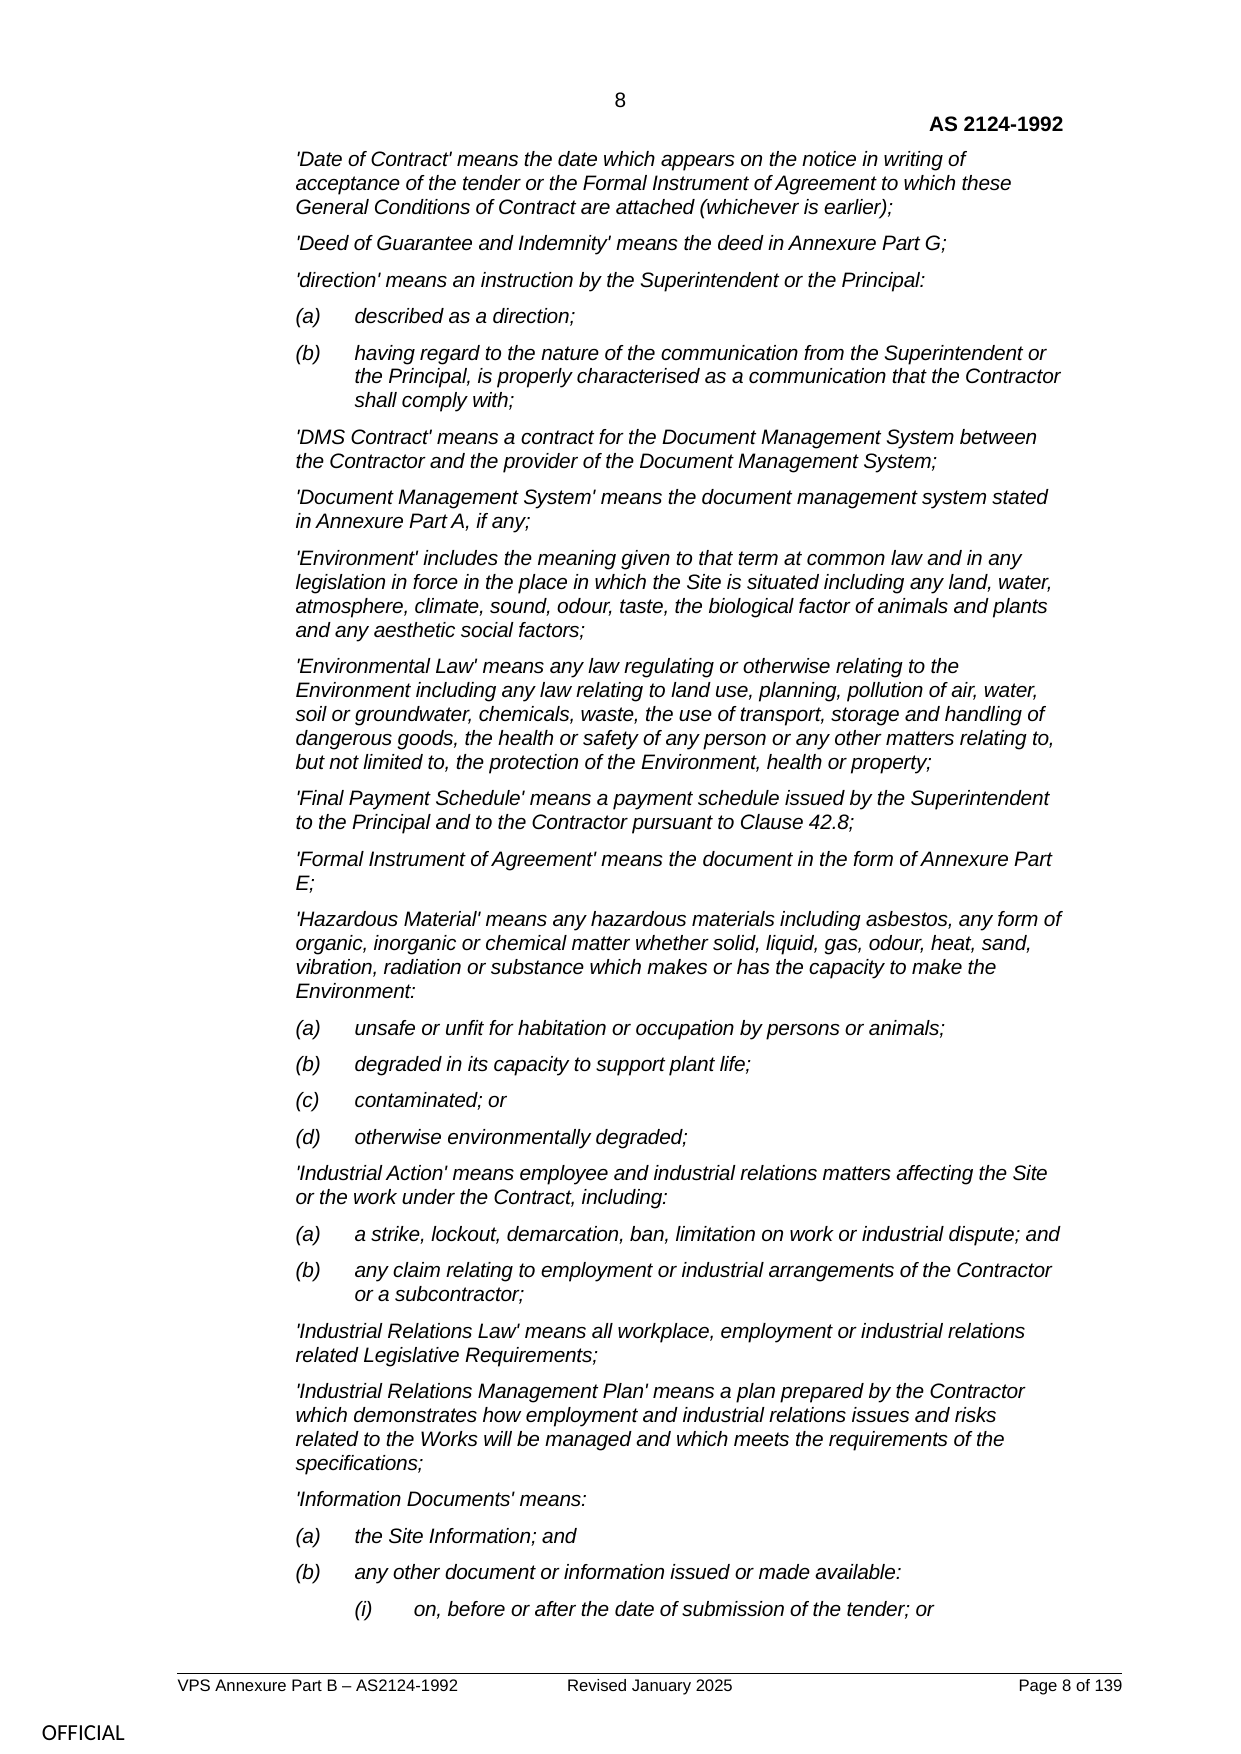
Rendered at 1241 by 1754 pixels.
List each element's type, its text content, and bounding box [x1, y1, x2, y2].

text 'Environmental Law' means any law regulating or otherwise relating to the Environment including any law relating to land use, planning, pollution of air, water, soil or groundwater, chemicals, waste, the use of transport, storage and handling of dangerous goods, the health or safety of any person or any other matters relating to, but not limited to, the protection of the Environment, health or property; [295, 654, 1063, 774]
text 'Deed of Guarantee and Indemnity' means the deed in Annexure Part G; [295, 231, 1063, 255]
text (a) unsafe or unfit for habitation or occupation by persons or animals; [295, 1015, 1063, 1039]
text (d) otherwise environmentally degraded; [295, 1125, 1063, 1149]
text 'Industrial Action' means employee and industrial relations matters affecting the Site or the work under the Contract, including: [295, 1161, 1063, 1209]
text 'Industrial Relations Law' means all workplace, employment or industrial relations related Legislative Requirements; [295, 1318, 1063, 1366]
text 'Final Payment Schedule' means a payment schedule issued by the Superintendent to the Principal and to the Contractor pursuant to Clause 42.8; [295, 786, 1063, 834]
text (b) any claim relating to employment or industrial arrangements of the Contractor or a subcontractor; [295, 1258, 1063, 1306]
text 'Industrial Relations Management Plan' means a plan prepared by the Contractor which demonstrates how employment and industrial relations issues and risks related to the Works will be managed and which meets the requirements of the specifications; [295, 1379, 1063, 1475]
text 'Hazardous Material' means any hazardous materials including asbestos, any form of organic, inorganic or chemical matter whether solid, liquid, gas, odour, heat, sand, vibration, radiation or substance which makes or has the capacity to make the Environment: [295, 907, 1063, 1003]
text 'Date of Contract' means the date which appears on the notice in writing of acceptance of the tender or the Formal Instrument of Agreement to which these General Conditions of Contract are attached (whichever is earlier); [295, 147, 1063, 218]
text 'Formal Instrument of Agreement' means the document in the form of Annexure Part E; [295, 847, 1063, 894]
text (c) contaminated; or [295, 1088, 1063, 1112]
text (i) on, before or after the date of submission of the tender; or [354, 1597, 1063, 1621]
text 'DMS Contract' means a contract for the Document Management System between the Contractor and the provider of the Document Management System; [295, 425, 1063, 473]
text (b) having regard to the nature of the communication from the Superintendent or the Principal, is properly characterised as a communication that the Contractor shall comply with; [295, 340, 1063, 412]
text 'Environment' includes the meaning given to that term at common law and in any legislation in force in the place in which the Site is situated including any land, water, atmosphere, climate, sound, odour, taste, the biological factor of animals and plants and any aesthetic social factors; [295, 546, 1063, 641]
text (b) any other document or information issued or made available: [295, 1560, 1063, 1584]
text (b) degraded in its capacity to support plant life; [295, 1052, 1063, 1076]
text 'direction' means an instruction by the Superintendent or the Principal: [295, 267, 1063, 291]
text 'Information Documents' means: [295, 1487, 1063, 1511]
text (a) a strike, lockout, demarcation, ban, limitation on work or industrial dispute; and [295, 1222, 1063, 1246]
text 'Document Management System' means the document management system stated in Annexure Part A, if any; [295, 485, 1063, 533]
text (a) described as a direction; [295, 304, 1063, 328]
text (a) the Site Information; and [295, 1524, 1063, 1548]
